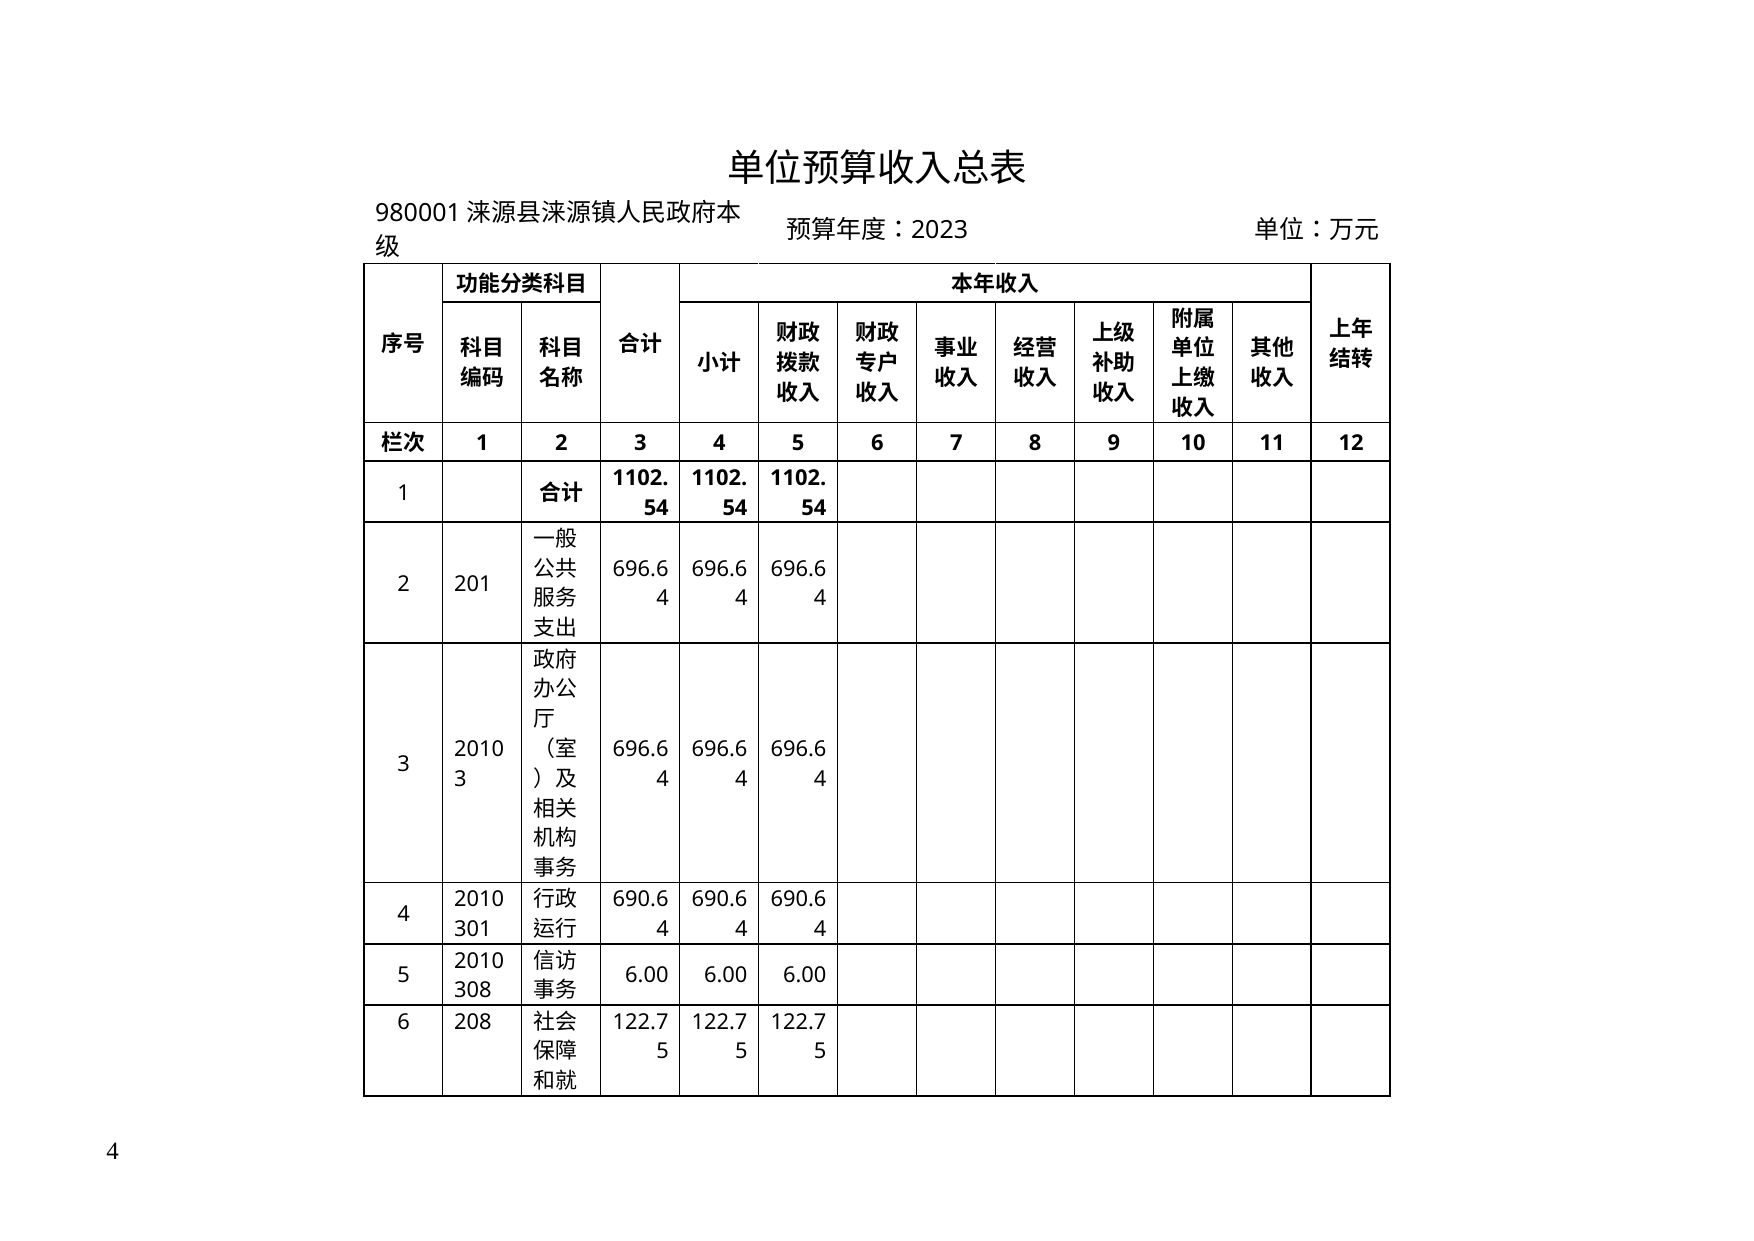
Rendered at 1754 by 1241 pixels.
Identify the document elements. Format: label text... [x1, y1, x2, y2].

table_cell [996, 1006, 1074, 1095]
table_cell [1312, 462, 1389, 521]
table_cell 1102.54 [601, 462, 679, 521]
table_cell [1075, 1006, 1153, 1095]
table_cell [1312, 644, 1389, 882]
table_cell 6.00 [759, 945, 837, 1004]
table_cell 201 [443, 523, 521, 642]
table_cell 2 [365, 523, 442, 642]
table_cell [1154, 462, 1232, 521]
table_cell 7 [917, 423, 995, 460]
table_cell 信访事务 [522, 945, 600, 1004]
table_cell 696.64 [680, 523, 758, 642]
text 单位预算收入总表 [106, 142, 1648, 193]
table_cell 一般公共服务支出 [522, 523, 600, 642]
table_cell 1102.54 [680, 462, 758, 521]
table_cell 小计 [680, 303, 758, 422]
table_cell [1154, 883, 1232, 943]
table_cell 1102.54 [759, 462, 837, 521]
table_cell [443, 462, 521, 521]
table_header 980001涞源县涞源镇人民政府本级 [365, 195, 758, 262]
table_cell 5 [365, 945, 442, 1004]
table_cell 9 [1075, 423, 1153, 460]
table_cell 事业收入 [917, 303, 995, 422]
table_cell [1075, 523, 1153, 642]
table_cell 690.64 [680, 883, 758, 943]
table_cell 6.00 [601, 945, 679, 1004]
table_cell 本年收入 [680, 264, 1310, 301]
table_cell [1075, 945, 1153, 1004]
table_cell 财政专户 收入 [838, 303, 916, 422]
table_cell 其他收入 [1233, 303, 1310, 422]
table_cell [1312, 1006, 1389, 1095]
table_cell 1 [365, 462, 442, 521]
table_header 单位：万元 [996, 195, 1389, 262]
table_cell 122.75 [680, 1006, 758, 1095]
table_cell [1233, 523, 1310, 642]
table_cell 696.64 [601, 523, 679, 642]
table_cell 122.75 [759, 1006, 837, 1095]
table_cell 社会保障和就业支出 [522, 1006, 600, 1095]
table_cell [1154, 644, 1232, 882]
table_cell 经营收入 [996, 303, 1074, 422]
table_cell [1233, 883, 1310, 943]
table_cell 上级补助收入 [1075, 303, 1153, 422]
table_cell [838, 523, 916, 642]
table_cell 696.64 [759, 644, 837, 882]
table_cell [996, 644, 1074, 882]
table_cell [917, 644, 995, 882]
table_cell 功能分类科目 [443, 264, 600, 301]
table_cell 政府办公厅（室）及相关机构事务 [522, 644, 600, 882]
table_cell 20103 [443, 644, 521, 882]
table_cell 696.64 [601, 644, 679, 882]
table_cell [917, 945, 995, 1004]
table_cell [1312, 523, 1389, 642]
table_cell 122.75 [601, 1006, 679, 1095]
table_cell 10 [1154, 423, 1232, 460]
table_cell [1154, 523, 1232, 642]
table_cell 财政拨款 收入 [759, 303, 837, 422]
table_cell [996, 883, 1074, 943]
table_cell 4 [680, 423, 758, 460]
table_cell [1075, 883, 1153, 943]
table_cell 690.64 [759, 883, 837, 943]
table_cell 6 [838, 423, 916, 460]
table_cell [838, 945, 916, 1004]
table_cell 科目名称 [522, 303, 600, 422]
table_cell 11 [1233, 423, 1310, 460]
table_cell 上年结转 [1312, 264, 1389, 422]
table_cell 科目 编码 [443, 303, 521, 422]
table_cell 6.00 [680, 945, 758, 1004]
table_cell 1 [443, 423, 521, 460]
table_cell [1233, 1006, 1310, 1095]
table_cell [838, 883, 916, 943]
table_cell 合计 [601, 264, 679, 422]
table_cell [917, 523, 995, 642]
table_cell [838, 462, 916, 521]
table_header 预算年度：2023 [759, 195, 995, 262]
table_cell [1233, 644, 1310, 882]
table_cell 208 [443, 1006, 521, 1095]
table_cell 5 [759, 423, 837, 460]
table_cell [1075, 462, 1153, 521]
table_cell 合计 [522, 462, 600, 521]
table_cell [838, 644, 916, 882]
table_cell [917, 462, 995, 521]
table_cell 696.64 [759, 523, 837, 642]
table_cell 3 [601, 423, 679, 460]
table_cell 696.64 [680, 644, 758, 882]
table_cell 8 [996, 423, 1074, 460]
table_cell [996, 945, 1074, 1004]
table_cell 序号 [365, 264, 442, 422]
table_cell 3 [365, 644, 442, 882]
table_cell [838, 1006, 916, 1095]
table_cell [1233, 945, 1310, 1004]
table_cell [996, 462, 1074, 521]
table_cell [917, 1006, 995, 1095]
table_cell [1312, 945, 1389, 1004]
table_cell [1312, 883, 1389, 943]
table_cell [1154, 1006, 1232, 1095]
table_cell [996, 523, 1074, 642]
table_cell [1075, 644, 1153, 882]
table_cell 12 [1312, 423, 1389, 460]
table_cell [1233, 462, 1310, 521]
table_cell 栏次 [365, 423, 442, 460]
table_cell 行政运行 [522, 883, 600, 943]
table_cell 2010308 [443, 945, 521, 1004]
table_cell 4 [365, 883, 442, 943]
table_cell 690.64 [601, 883, 679, 943]
table_cell [1154, 945, 1232, 1004]
table_cell 附属单位上缴收入 [1154, 303, 1232, 422]
table_cell 6 [365, 1006, 442, 1095]
table_cell 2 [522, 423, 600, 460]
table_cell 2010301 [443, 883, 521, 943]
table_cell [917, 883, 995, 943]
